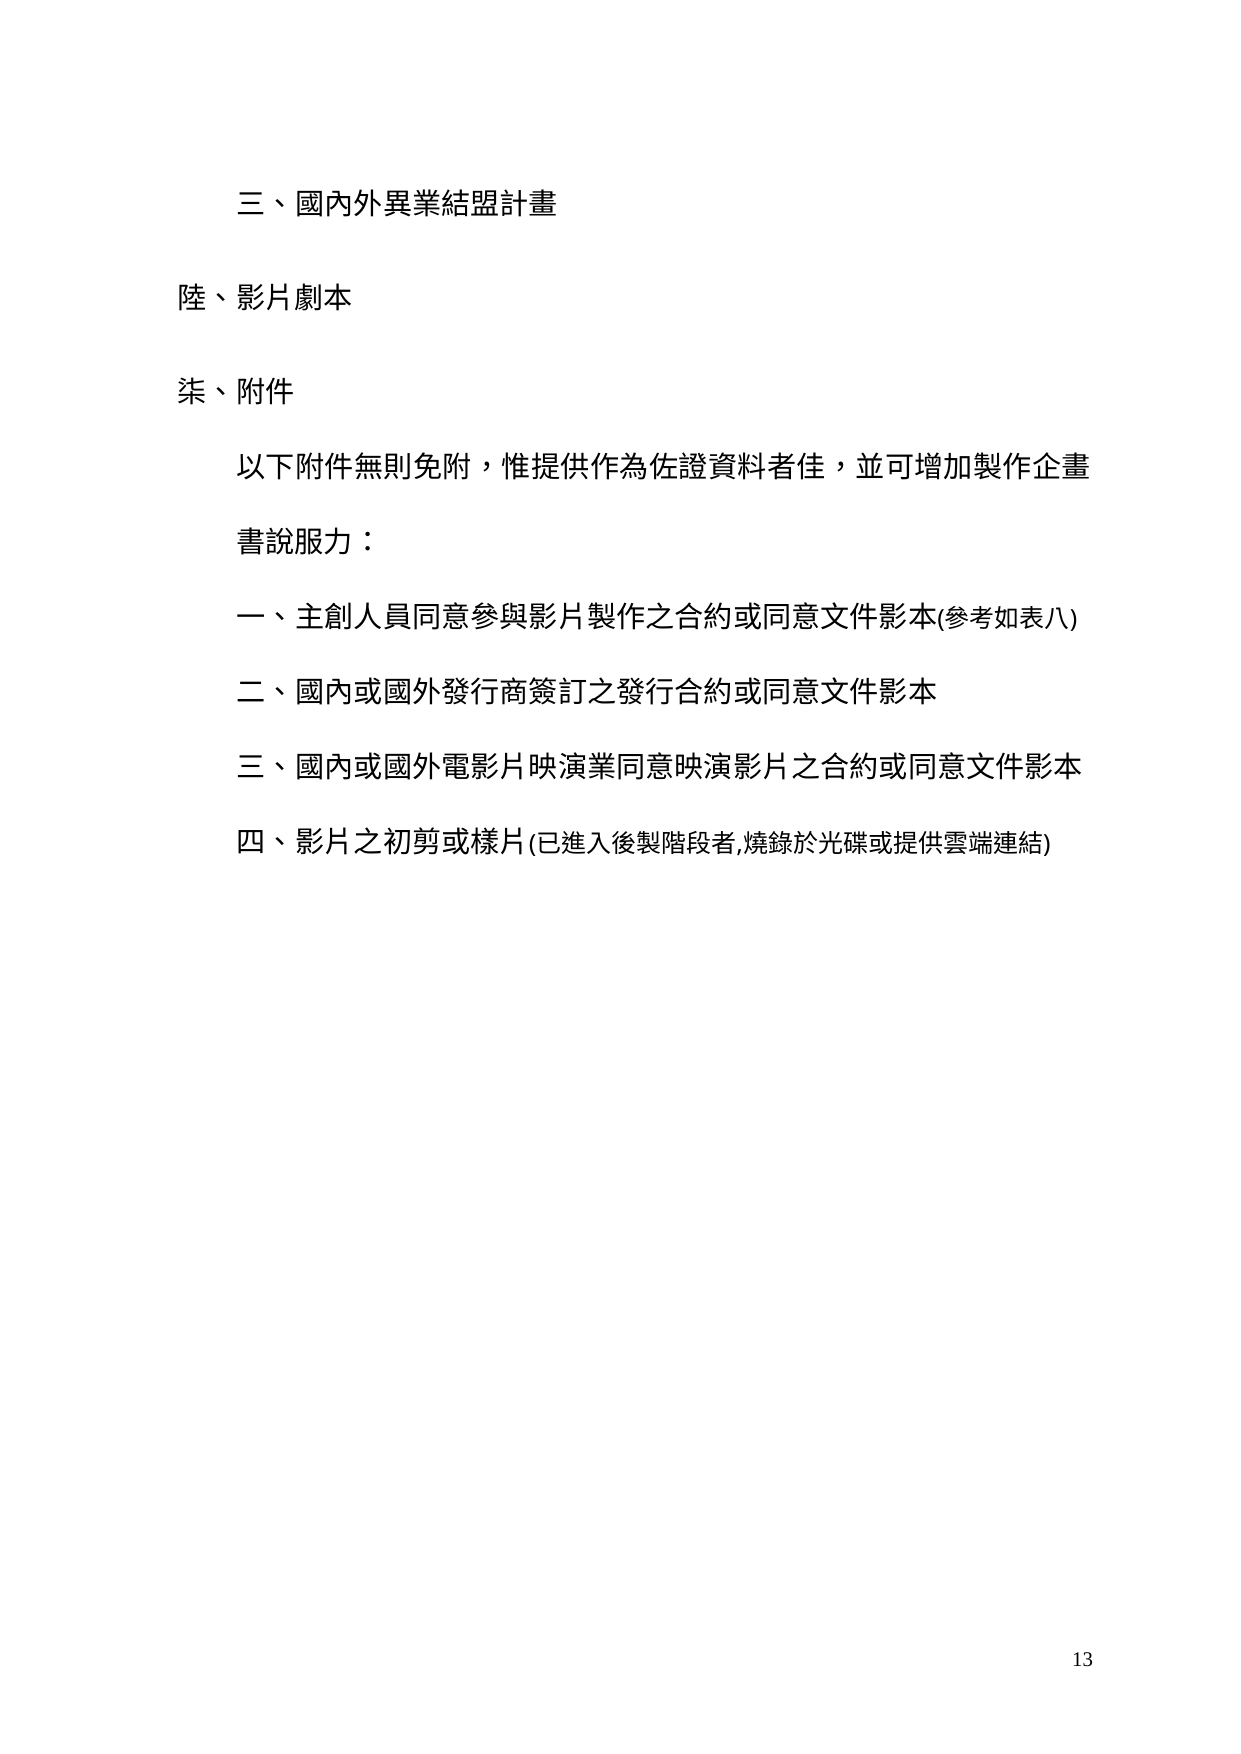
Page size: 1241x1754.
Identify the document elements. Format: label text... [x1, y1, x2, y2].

list 影片劇本 [177, 258, 1092, 333]
list 影片之初剪或樣片(已進入後製階段者,燒錄於光碟或提供雲端連結) [236, 802, 1092, 877]
list 國內或國外發行商簽訂之發行合約或同意文件影本 [236, 652, 1092, 727]
list 國內或國外電影片映演業同意映演影片之合約或同意文件影本 [236, 727, 1092, 802]
text 以下附件無則免附，惟提供作為佐證資料者佳，並可增加製作企畫書說服力： [236, 427, 1092, 577]
list 國內外異業結盟計畫 [236, 164, 1092, 239]
list 附件 [177, 352, 1092, 427]
list 主創人員同意參與影片製作之合約或同意文件影本(參考如表八) [236, 577, 1092, 652]
